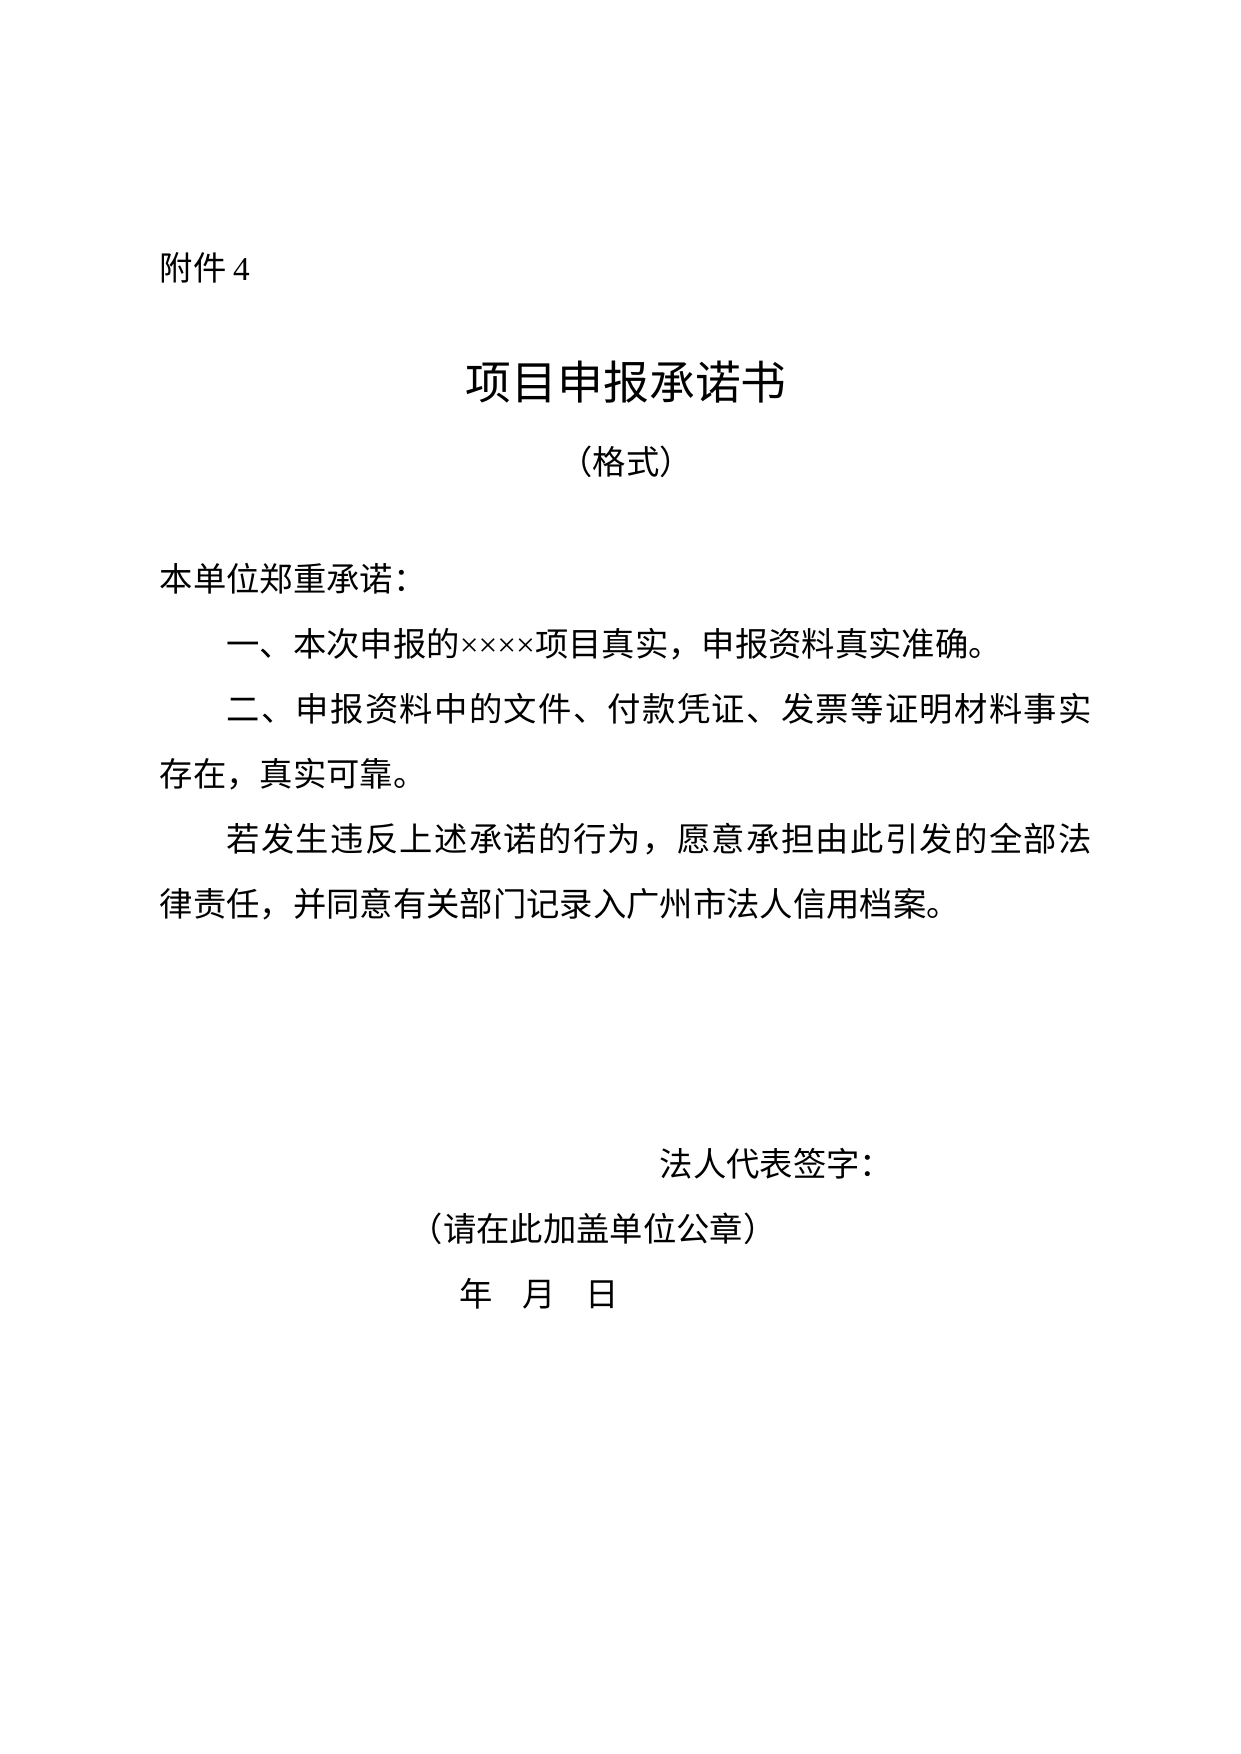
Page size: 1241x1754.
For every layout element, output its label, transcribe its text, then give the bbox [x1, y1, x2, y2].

text 法人代表签字： [159, 1129, 1092, 1194]
text 年 月 日 [159, 1259, 1092, 1324]
text 本单位郑重承诺： [159, 544, 1092, 609]
text （格式） [159, 428, 1092, 486]
text 附件4 [159, 233, 1092, 298]
text 一、本次申报的××××项目真实，申报资料真实准确。 [159, 609, 1092, 674]
text （请在此加盖单位公章） [159, 1194, 1092, 1259]
text 若发生违反上述承诺的行为，愿意承担由此引发的全部法律责任，并同意有关部门记录入广州市法人信用档案。 [159, 804, 1092, 934]
text 项目申报承诺书 [159, 330, 1092, 428]
text 二、申报资料中的文件、付款凭证、发票等证明材料事实存在，真实可靠。 [159, 674, 1092, 804]
